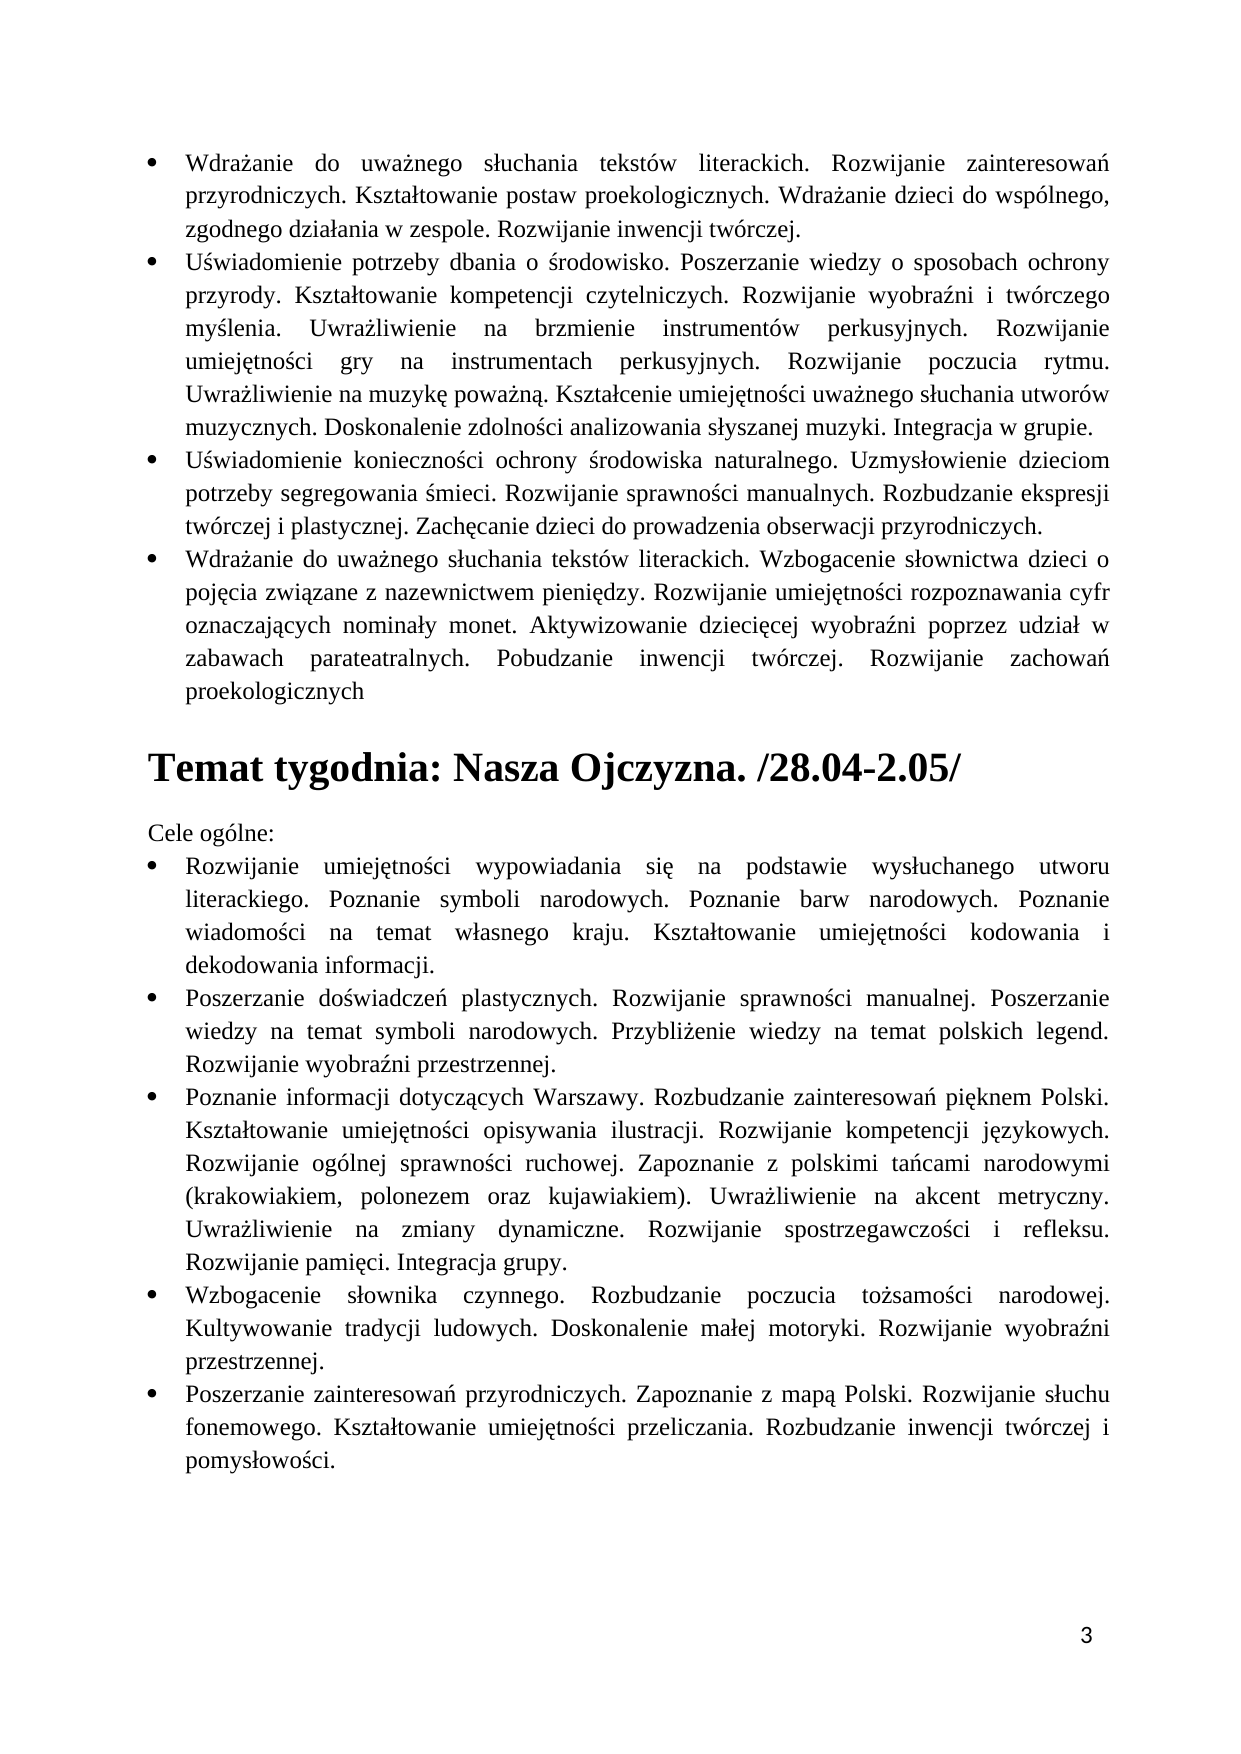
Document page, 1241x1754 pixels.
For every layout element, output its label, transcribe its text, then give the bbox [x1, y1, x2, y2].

list Uświadomienie potrzeby dbania o środowisko. Poszerzanie wiedzy o sposobach ochrony przyrody. Kształtowanie kompetencji czytelniczych. Rozwijanie wyobraźni i twórczego myślenia. Uwrażliwienie na brzmienie instrumentów perkusyjnych. Rozwijanie umiejętności gry na instrumentach perkusyjnych. Rozwijanie poczucia rytmu. Uwrażliwienie na muzykę poważną. Kształcenie umiejętności uważnego słuchania utworów muzycznych. Doskonalenie zdolności analizowania słyszanej muzyki. Integracja w grupie. [148, 247, 1110, 441]
list Wdrażanie do uważnego słuchania tekstów literackich. Wzbogacenie słownictwa dzieci o pojęcia związane z nazewnictwem pieniędzy. Rozwijanie umiejętności rozpoznawania cyfr oznaczających nominały monet. Aktywizowanie dziecięcej wyobraźni poprzez udział w zabawach parateatralnych. Pobudzanie inwencji twórczej. Rozwijanie zachowań proekologicznych [148, 544, 1110, 705]
list Poszerzanie zainteresowań przyrodniczych. Zapoznanie z mapą Polski. Rozwijanie słuchu fonemowego. Kształtowanie umiejętności przeliczania. Rozbudzanie inwencji twórczej i pomysłowości. [148, 1379, 1110, 1474]
list Wzbogacenie słownika czynnego. Rozbudzanie poczucia tożsamości narodowej. Kultywowanie tradycji ludowych. Doskonalenie małej motoryki. Rozwijanie wyobraźni przestrzennej. [148, 1280, 1110, 1375]
list Rozwijanie umiejętności wypowiadania się na podstawie wysłuchanego utworu literackiego. Poznanie symboli narodowych. Poznanie barw narodowych. Poznanie wiadomości na temat własnego kraju. Kształtowanie umiejętności kodowania i dekodowania informacji. [148, 851, 1110, 979]
list Poznanie informacji dotyczących Warszawy. Rozbudzanie zainteresowań pięknem Polski. Kształtowanie umiejętności opisywania ilustracji. Rozwijanie kompetencji językowych. Rozwijanie ogólnej sprawności ruchowej. Zapoznanie z polskimi tańcami narodowymi (krakowiakiem, polonezem oraz kujawiakiem). Uwrażliwienie na akcent metryczny. Uwrażliwienie na zmiany dynamiczne. Rozwijanie spostrzegawczości i refleksu. Rozwijanie pamięci. Integracja grupy. [148, 1082, 1110, 1276]
list Uświadomienie konieczności ochrony środowiska naturalnego. Uzmysłowienie dzieciom potrzeby segregowania śmieci. Rozwijanie sprawności manualnych. Rozbudzanie ekspresji twórczej i plastycznej. Zachęcanie dzieci do prowadzenia obserwacji przyrodniczych. [148, 445, 1110, 539]
text Cele ogólne: [148, 818, 1063, 847]
list Wdrażanie do uważnego słuchania tekstów literackich. Rozwijanie zainteresowań przyrodniczych. Kształtowanie postaw proekologicznych. Wdrażanie dzieci do wspólnego, zgodnego działania w zespole. Rozwijanie inwencji twórczej. [148, 148, 1110, 242]
list Poszerzanie doświadczeń plastycznych. Rozwijanie sprawności manualnej. Poszerzanie wiedzy na temat symboli narodowych. Przybliżenie wiedzy na temat polskich legend. Rozwijanie wyobraźni przestrzennej. [148, 983, 1110, 1078]
text Temat tygodnia: Nasza Ojczyzna. /28.04-2.05/ [148, 742, 1093, 790]
